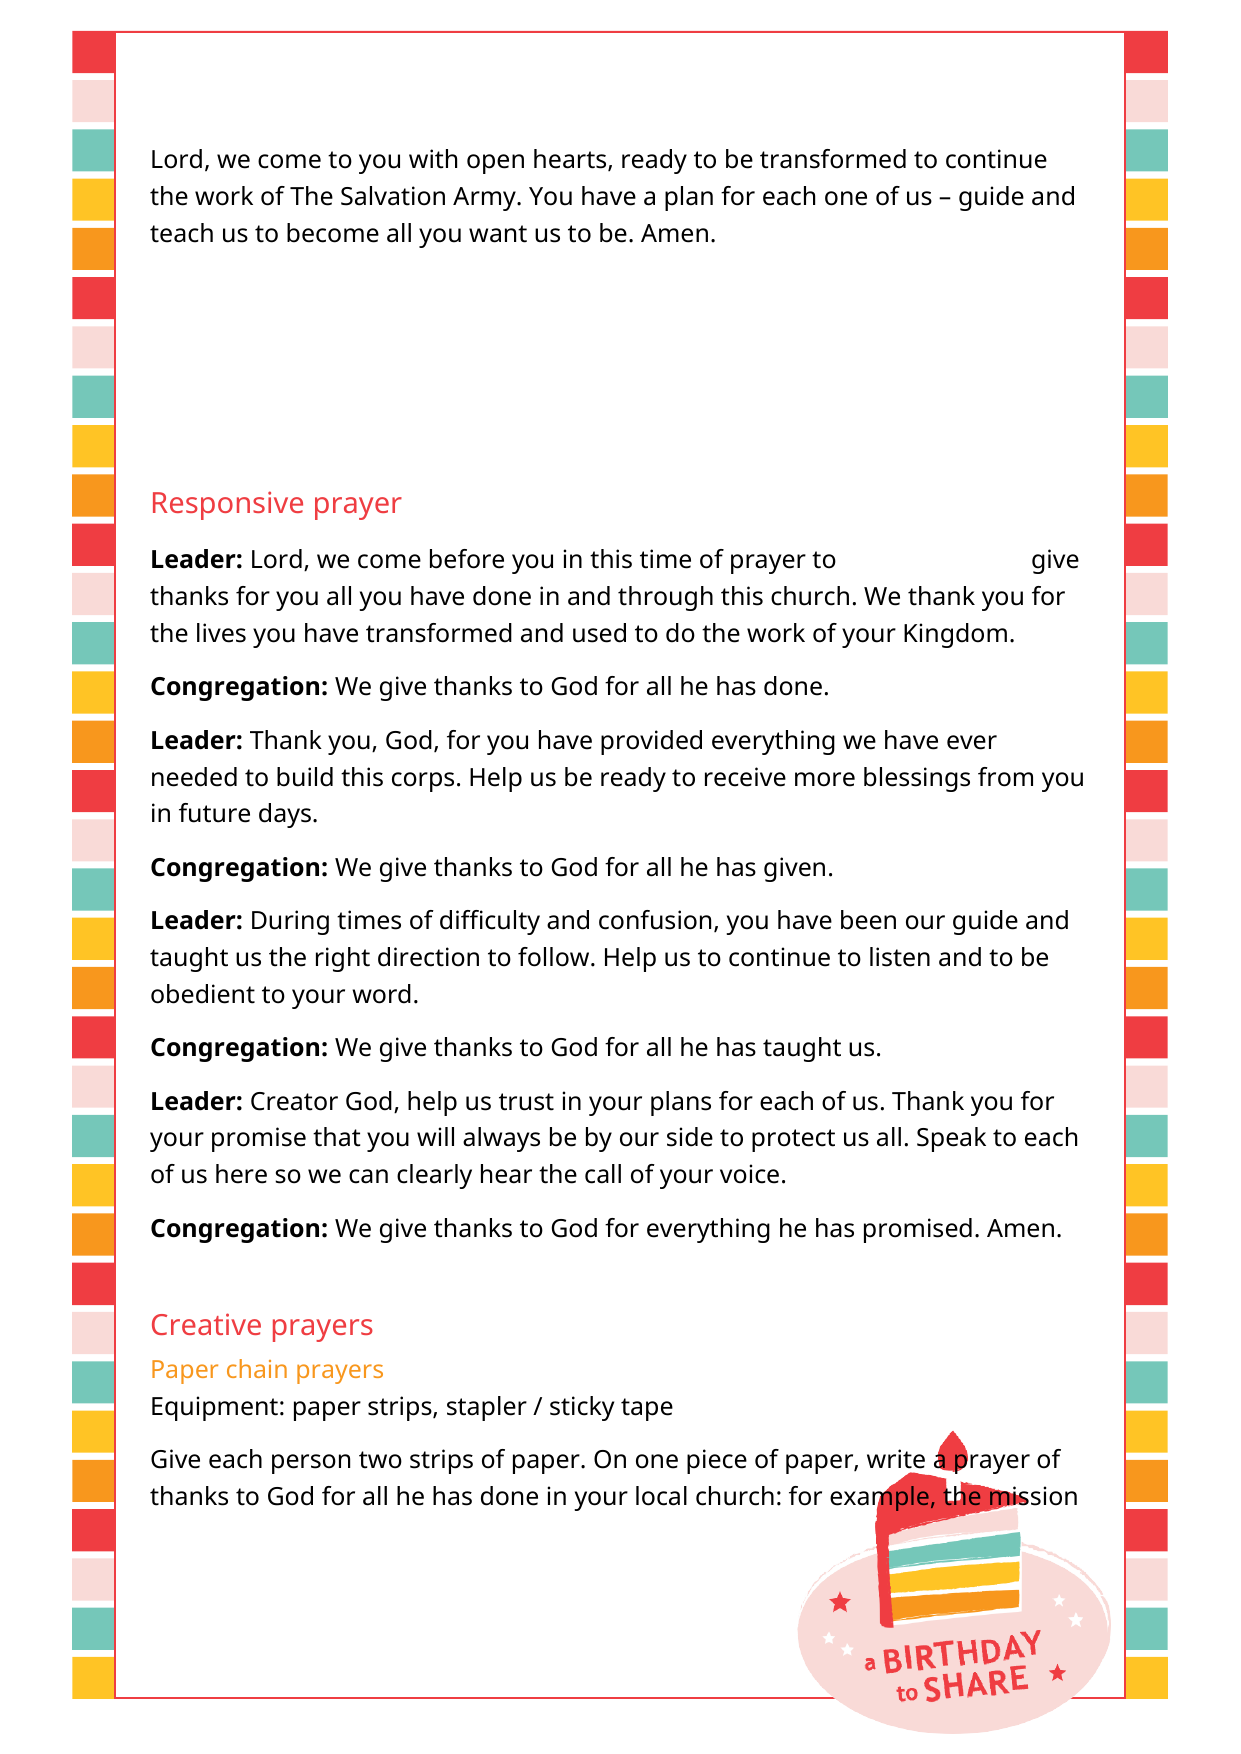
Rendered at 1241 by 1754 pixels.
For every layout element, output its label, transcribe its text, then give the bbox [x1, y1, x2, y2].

picture [797, 1430, 1111, 1734]
text Congregation: We give thanks to God for all he has taught us. [150, 1030, 1090, 1064]
text Leader: Lord, we come before you in this time of prayer to give thanks for you all you have done in and through this church. We thank you for the lives you have transformed and used to do the work of your Kingdom. [150, 542, 1090, 650]
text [150, 1442, 1090, 1513]
text Congregation: We give thanks to God for all he has given. [150, 849, 1090, 883]
text Responsive prayer [150, 483, 1090, 522]
text Leader: Thank you, God, for you have provided everything we have ever needed to build this corps. Help us be ready to receive more blessings from you in future days. [150, 722, 1090, 830]
text Lord, we come to you with open hearts, ready to be transformed to continue the work of The Salvation Army. You have a plan for each one of us – guide and teach us to become all you want us to be. Amen. [150, 142, 1090, 249]
subtitle Paper chain prayers [150, 1352, 1090, 1386]
text Congregation: We give thanks to God for everything he has promised. Amen. [150, 1210, 1090, 1244]
text Congregation: We give thanks to God for all he has done. [150, 669, 1090, 703]
text Leader: Creator God, help us trust in your plans for each of us. Thank you for your promise that you will always be by our side to protect us all. Speak to each of us here so we can clearly hear the call of your voice. [150, 1083, 1090, 1191]
text Leader: During times of difficulty and confusion, you have been our guide and taught us the right direction to follow. Help us to continue to listen and to be obedient to your word. [150, 903, 1090, 1011]
text Equipment: paper strips, stapler / sticky tape [150, 1388, 1090, 1422]
subtitle Creative prayers [150, 1305, 1090, 1344]
